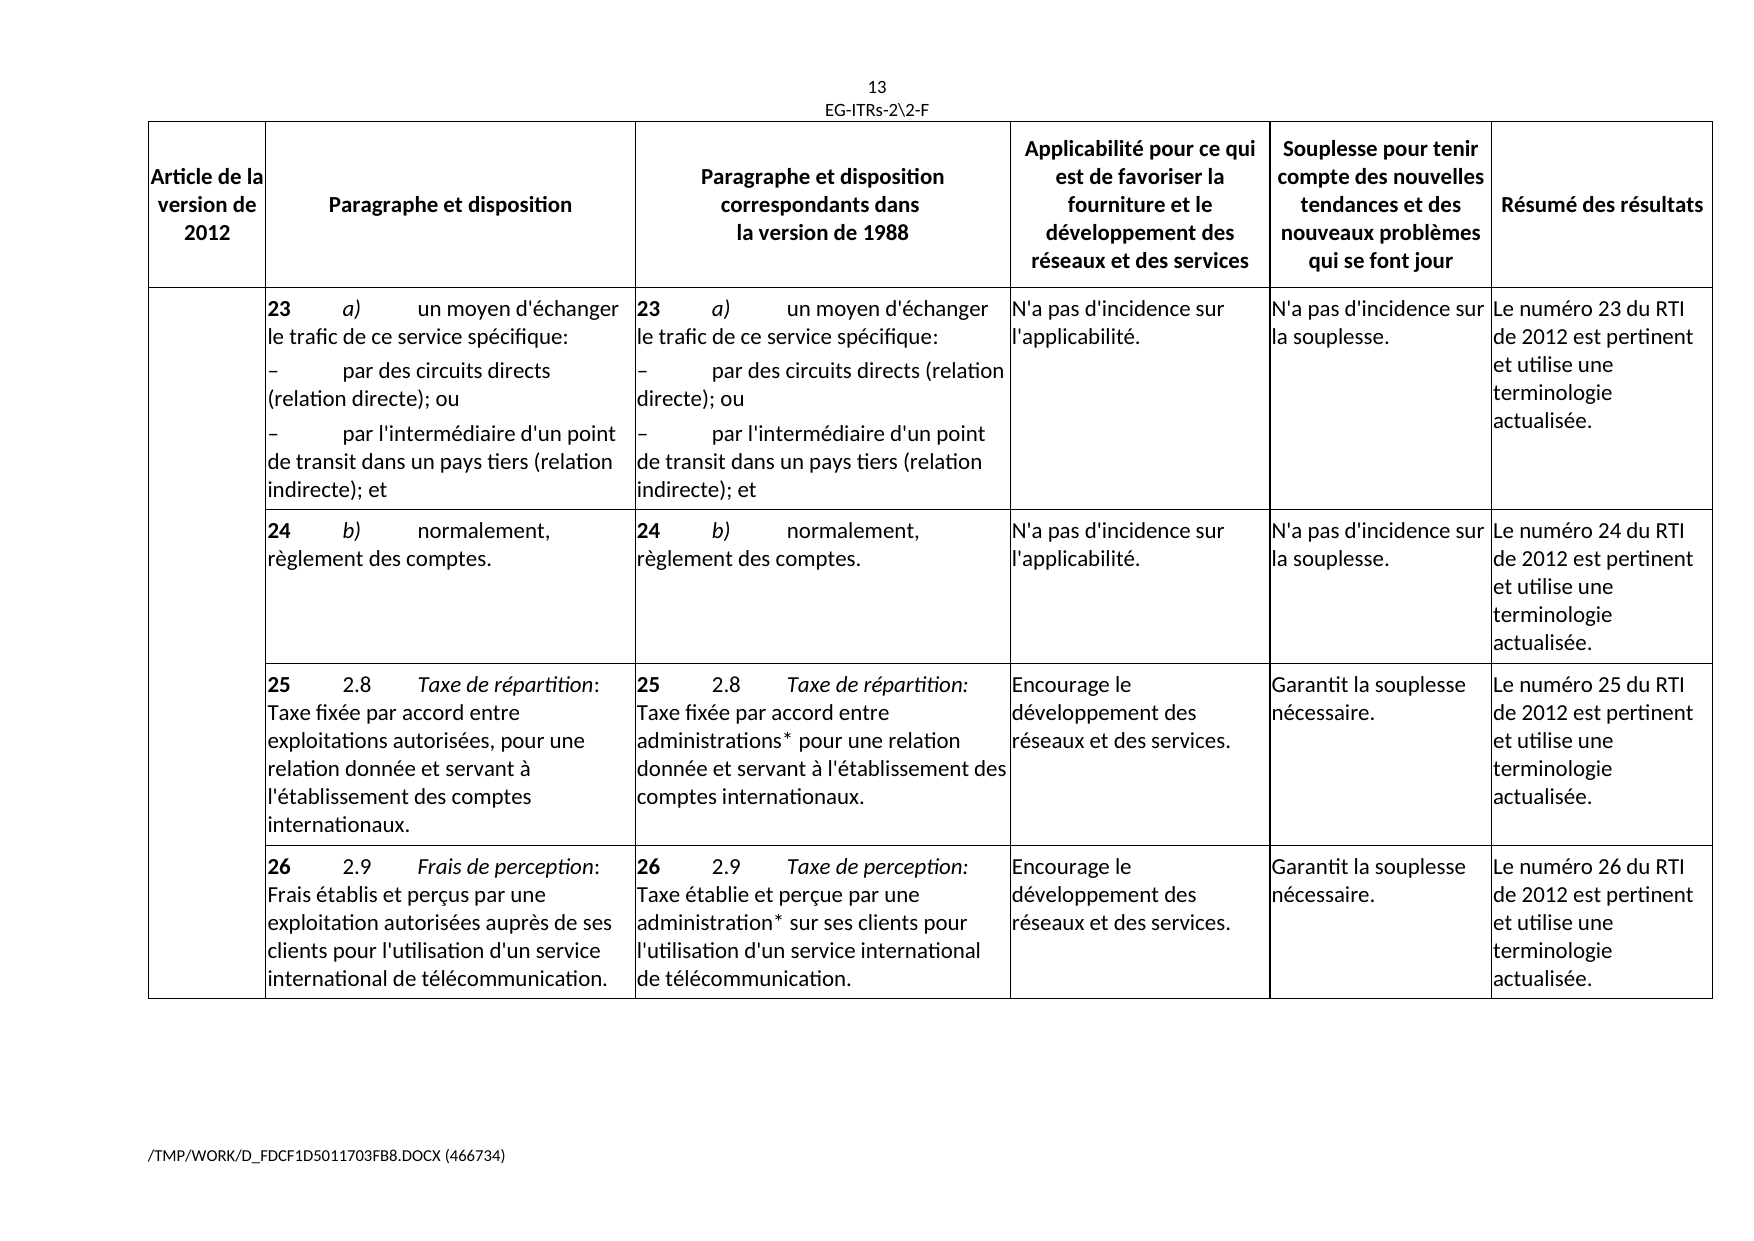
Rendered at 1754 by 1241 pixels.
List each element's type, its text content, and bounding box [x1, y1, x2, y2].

table_header Paragraphe et disposition [266, 122, 635, 287]
table_cell 26 2.9 Frais de perception: Frais établis et perçus par une exploitation autorisées auprès de ses clients pour l'utilisation d'un service international de télécommunication. [266, 846, 635, 998]
table_cell Le numéro 26 du RTI de 2012 est pertinent et utilise une terminologie actualisée. [1492, 846, 1712, 998]
table_cell 26 2.9 Taxe de perception: Taxe établie et perçue par une administration* sur ses clients pour l'utilisation d'un service international de télécommunication. [636, 846, 1010, 998]
table_cell Le numéro 25 du RTI de 2012 est pertinent et utilise une terminologie actualisée. [1492, 664, 1712, 844]
table_cell 25 2.8 Taxe de répartition: Taxe fixée par accord entre administrations* pour une relation donnée et servant à l'établissement des comptes internationaux. [636, 664, 1010, 844]
table_cell Encourage le développement des réseaux et des services. [1011, 846, 1269, 998]
table_cell Encourage le développement des réseaux et des services. [1011, 664, 1269, 844]
table_cell Garantit la souplesse nécessaire. [1271, 846, 1491, 998]
table_cell 23 a) un moyen d'échanger le trafic de ce service spécifique: – par des circuits directs (relation directe); ou – par l'intermédiaire d'un point de transit dans un pays tiers (relation indirecte); et [636, 288, 1010, 509]
table_cell Le numéro 24 du RTI de 2012 est pertinent et utilise une terminologie actualisée. [1492, 510, 1712, 663]
table_cell 24 b) normalement, règlement des comptes. [266, 510, 635, 663]
table_header Article de la version de 2012 [149, 122, 265, 287]
table_header Résumé des résultats [1492, 122, 1712, 287]
table_cell N'a pas d'incidence sur l'applicabilité. [1011, 288, 1269, 509]
table_cell Le numéro 23 du RTI de 2012 est pertinent et utilise une terminologie actualisée. [1492, 288, 1712, 509]
table_cell N'a pas d'incidence sur la souplesse. [1271, 288, 1491, 509]
table_header Paragraphe et disposition correspondants dans la version de 1988 [636, 122, 1010, 287]
table_cell 24 b) normalement, règlement des comptes. [636, 510, 1010, 663]
table_cell 25 2.8 Taxe de répartition: Taxe fixée par accord entre exploitations autorisées, pour une relation donnée et servant à l'établissement des comptes internationaux. [266, 664, 635, 844]
table_header Souplesse pour tenir compte des nouvelles tendances et des nouveaux problèmes qui se font jour [1271, 122, 1491, 287]
table_cell N'a pas d'incidence sur l'applicabilité. [1011, 510, 1269, 663]
table_cell 23 a) un moyen d'échanger le trafic de ce service spécifique: – par des circuits directs (relation directe); ou – par l'intermédiaire d'un point de transit dans un pays tiers (relation indirecte); et [266, 288, 635, 509]
table_header Applicabilité pour ce qui est de favoriser la fourniture et le développement des réseaux et des services [1011, 122, 1269, 287]
table_cell N'a pas d'incidence sur la souplesse. [1271, 510, 1491, 663]
table_cell Garantit la souplesse nécessaire. [1271, 664, 1491, 844]
